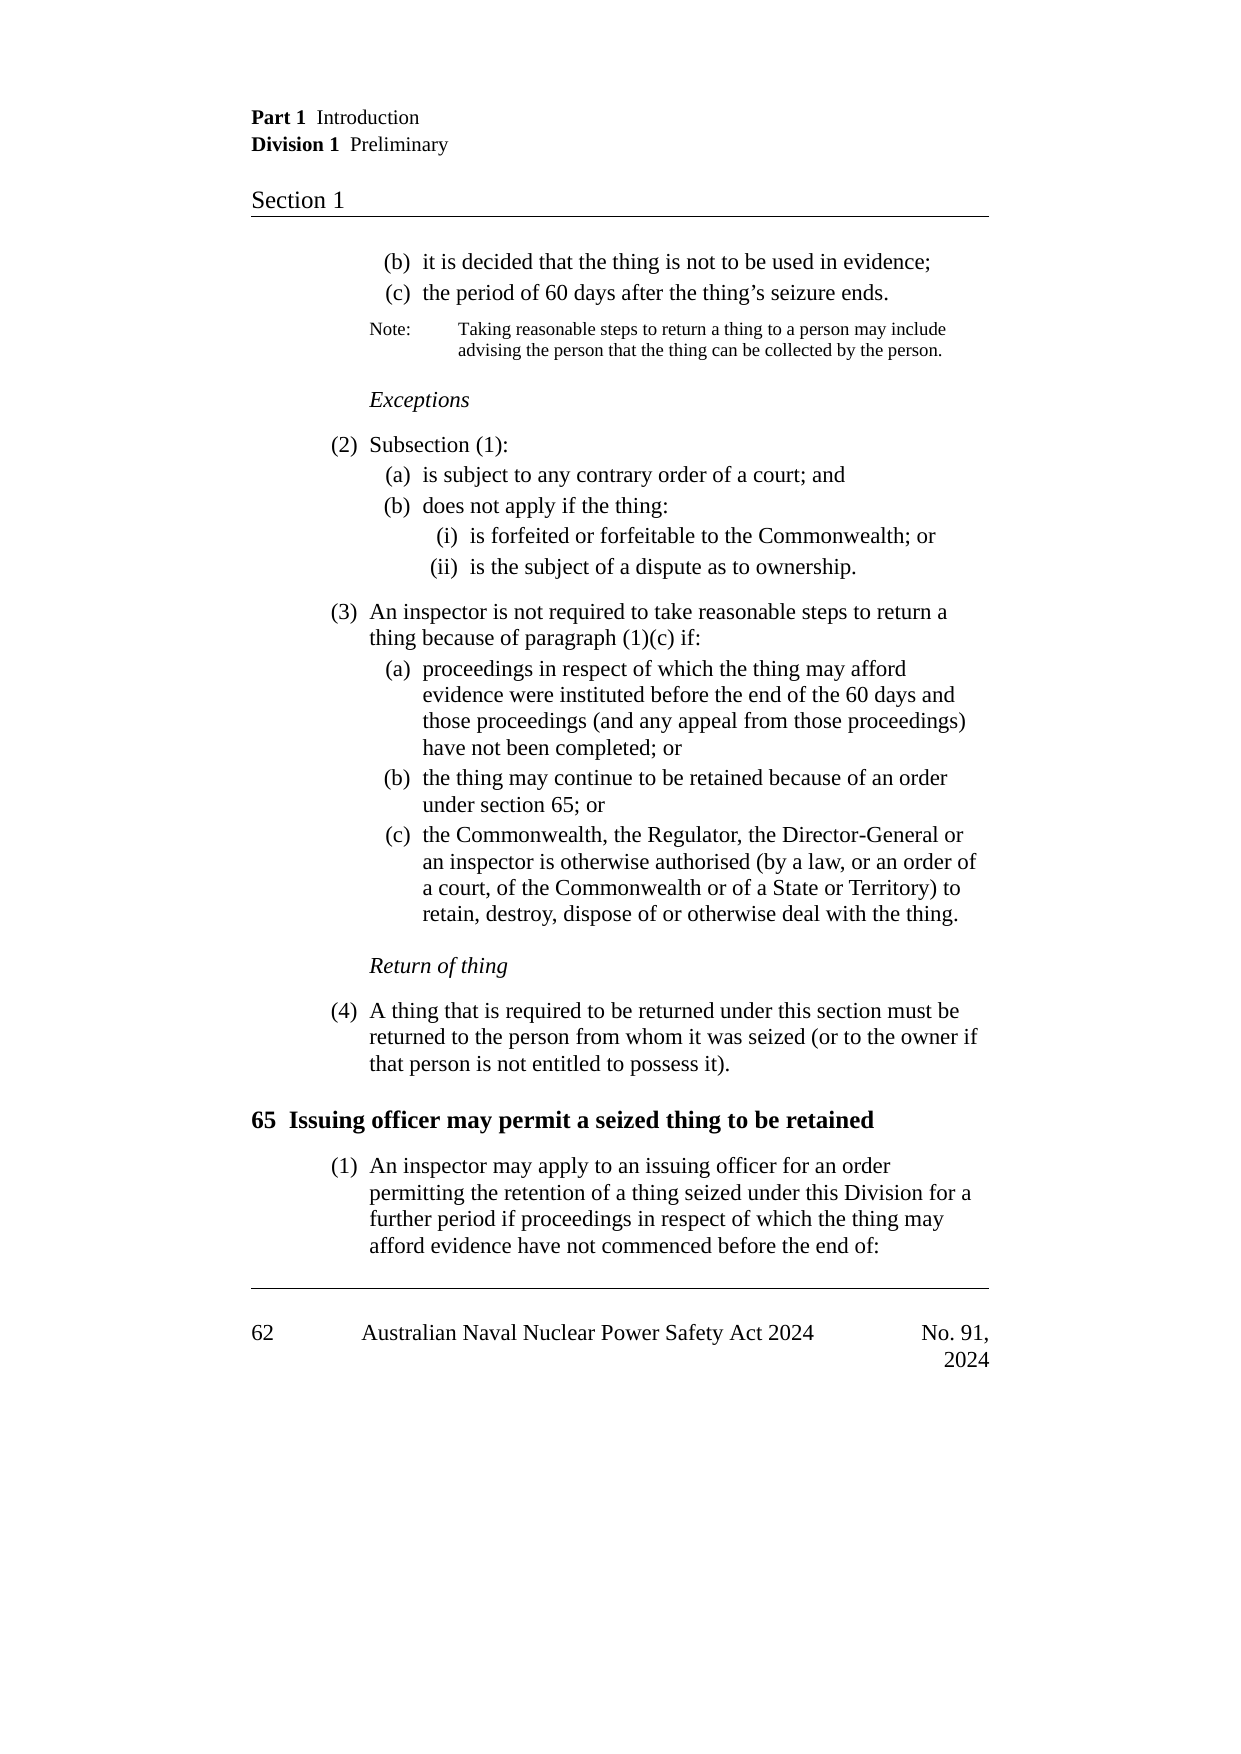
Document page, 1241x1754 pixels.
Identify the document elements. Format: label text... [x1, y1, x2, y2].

text (ii) is the subject of a dispute as to ownership. [251, 553, 989, 579]
text (3) An inspector is not required to take reasonable steps to return a thing because of paragraph (1)(c) if: [251, 598, 989, 651]
text (b) does not apply if the thing: [251, 492, 989, 518]
text (1) An inspector may apply to an issuing officer for an order permitting the retention of a thing seized under this Division for a further period if proceedings in respect of which the thing may afford evidence have not commenced before the end of: [251, 1153, 989, 1258]
text (a) is subject to any contrary order of a court; and [251, 461, 989, 488]
text (c) the period of 60 days after the thing’s seizure ends. [251, 278, 989, 305]
text Note: Taking reasonable steps to return a thing to a person may include advising the person that the thing can be collected by the person. [369, 318, 989, 361]
text (4) A thing that is required to be returned under this section must be returned to the person from whom it was seized (or to the owner if that person is not entitled to possess it). [251, 997, 989, 1076]
text (b) the thing may continue to be retained because of an order under section 65; or [251, 764, 989, 817]
text (b) it is decided that the thing is not to be used in evidence; [251, 248, 989, 274]
text (a) proceedings in respect of which the thing may afford evidence were instituted before the end of the 60 days and those proceedings (and any appeal from those proceedings) have not been completed; or [251, 655, 989, 760]
text (2) Subsection (1): [251, 431, 989, 457]
text Return of thing [369, 952, 989, 978]
text Exceptions [369, 386, 989, 412]
text (c) the Commonwealth, the Regulator, the Director-General or an inspector is otherwise authorised (by a law, or an order of a court, of the Commonwealth or of a State or Territory) to retain, destroy, dispose of or otherwise deal with the thing. [251, 821, 989, 927]
text (i) is forfeited or forfeitable to the Commonwealth; or [251, 522, 989, 549]
text 65 Issuing officer may permit a seized thing to be retained [251, 1105, 989, 1134]
